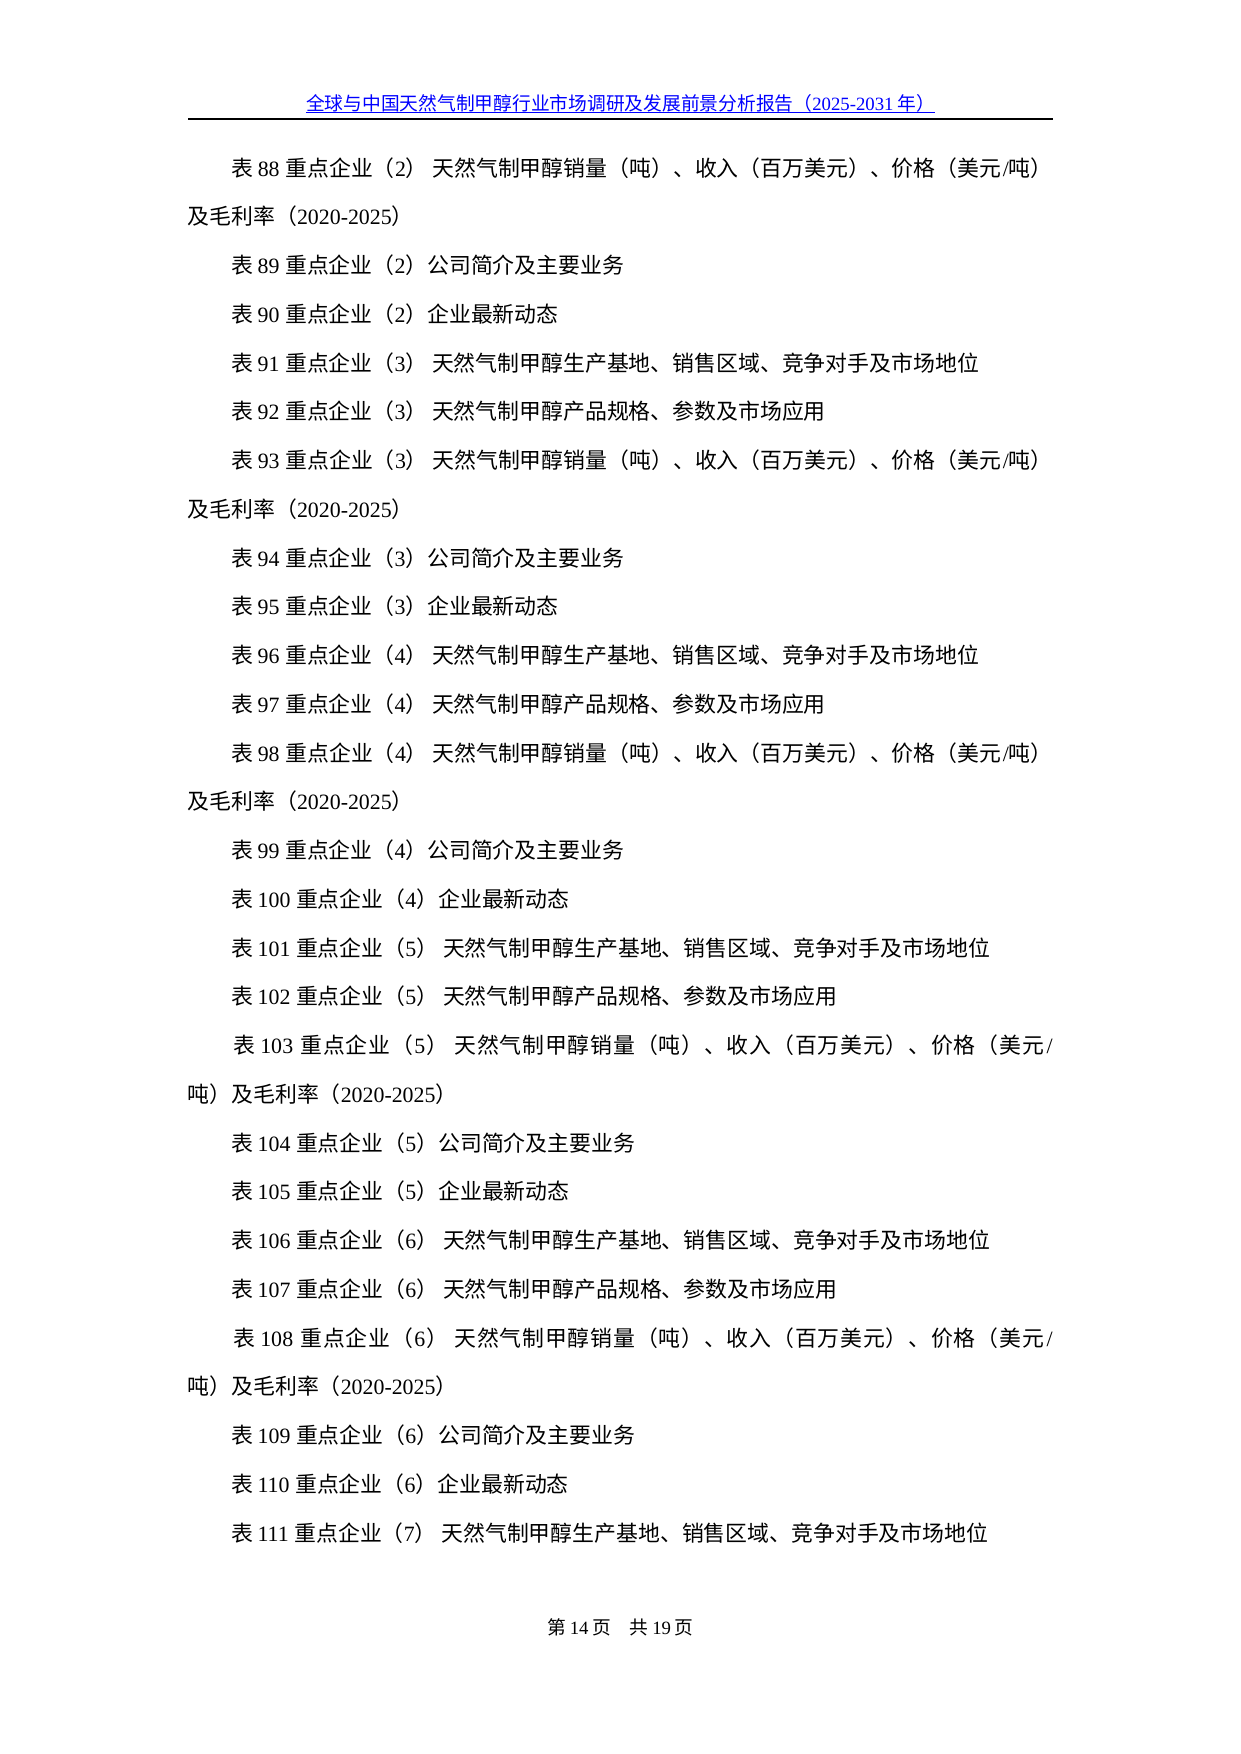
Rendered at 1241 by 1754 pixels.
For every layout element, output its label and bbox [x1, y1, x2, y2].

text [187, 150, 1053, 1548]
